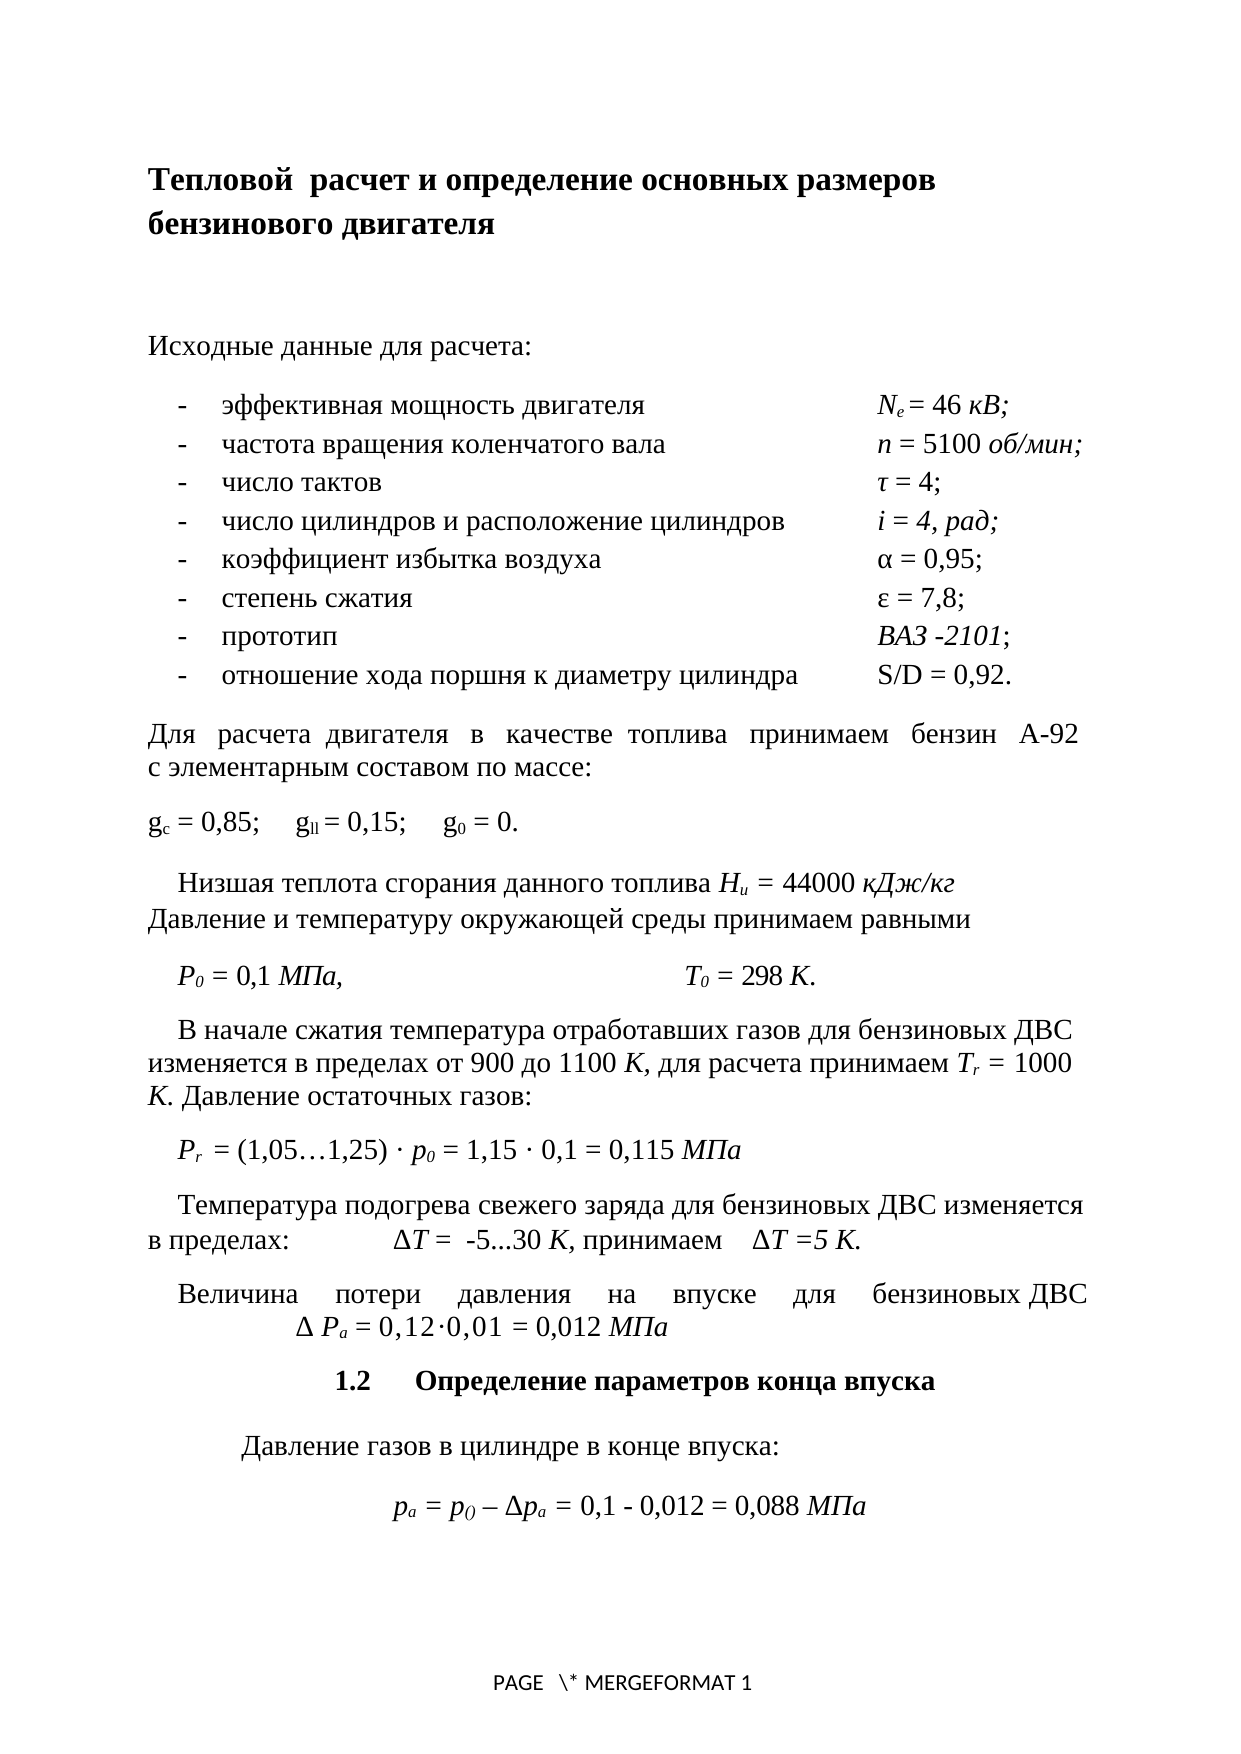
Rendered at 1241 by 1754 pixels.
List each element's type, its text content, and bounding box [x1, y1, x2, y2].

list частота вращения коленчатого вала n = 5100 об/мин; [148, 426, 1092, 459]
list степень сжатия ε = 7,8; [148, 580, 1107, 613]
text Тепловой расчет и определение основных размеров бензинового двигателя [148, 159, 1092, 242]
list прототип ВАЗ -2101; [148, 618, 1107, 652]
text В начале сжатия температура отработавших газов для бензиновых ДВС изменяется в пределах от 900 до 1100 К, для расчета принимаем Tr = 1000 К. Давление остаточных газов: [148, 1013, 1092, 1112]
text Низшая теплота сгорания данного топлива Hu = 44000 кДж/кг Давление и температуру окружающей среды принимаем равными [148, 864, 992, 936]
text gc = 0,85; gll = 0,15; g0 = 0. [148, 804, 1107, 838]
list число тактов τ = 4; [148, 464, 1092, 498]
list отношение хода поршня к диаметру цилиндра S/D = 0,92. [148, 657, 1107, 691]
text P0 = 0,1 МПа, T0 = 298 K. [148, 957, 1092, 993]
text 1.2 Определение параметров конца впуска [148, 1364, 1092, 1397]
text Давление газов в цилиндре в конце впуска: [241, 1428, 1092, 1462]
list число цилиндров и расположение цилиндров і = 4, рад; [148, 503, 1092, 536]
text Температура подогрева свежего заряда для бензиновых ДВС изменяется в пределах: ΔТ = -5...30 К, принимаем ΔТ =5 К. [148, 1187, 1092, 1256]
text ра = р() – Δpa = 0,1 - 0,012 = 0,088 МПа [167, 1488, 1092, 1521]
text Pr = (1,05…1,25) · p0 = 1,15 · 0,1 = 0,115 МПа [148, 1133, 1092, 1166]
list коэффициент избытка воздуха α = 0,95; [148, 541, 1107, 575]
text Величина потери давления на впуске для бензиновых ДВС Δ Pa = 0,12·0,01 = 0,012 МПа [148, 1277, 1092, 1343]
text Исходные данные для расчета: [148, 328, 1092, 361]
list эффективная мощность двигателя Ne = 46 кВ; [148, 387, 1092, 421]
text Для расчета двигателя в качестве топлива принимаем бензин А-92 с элементарным составом по массе: [148, 716, 1092, 783]
